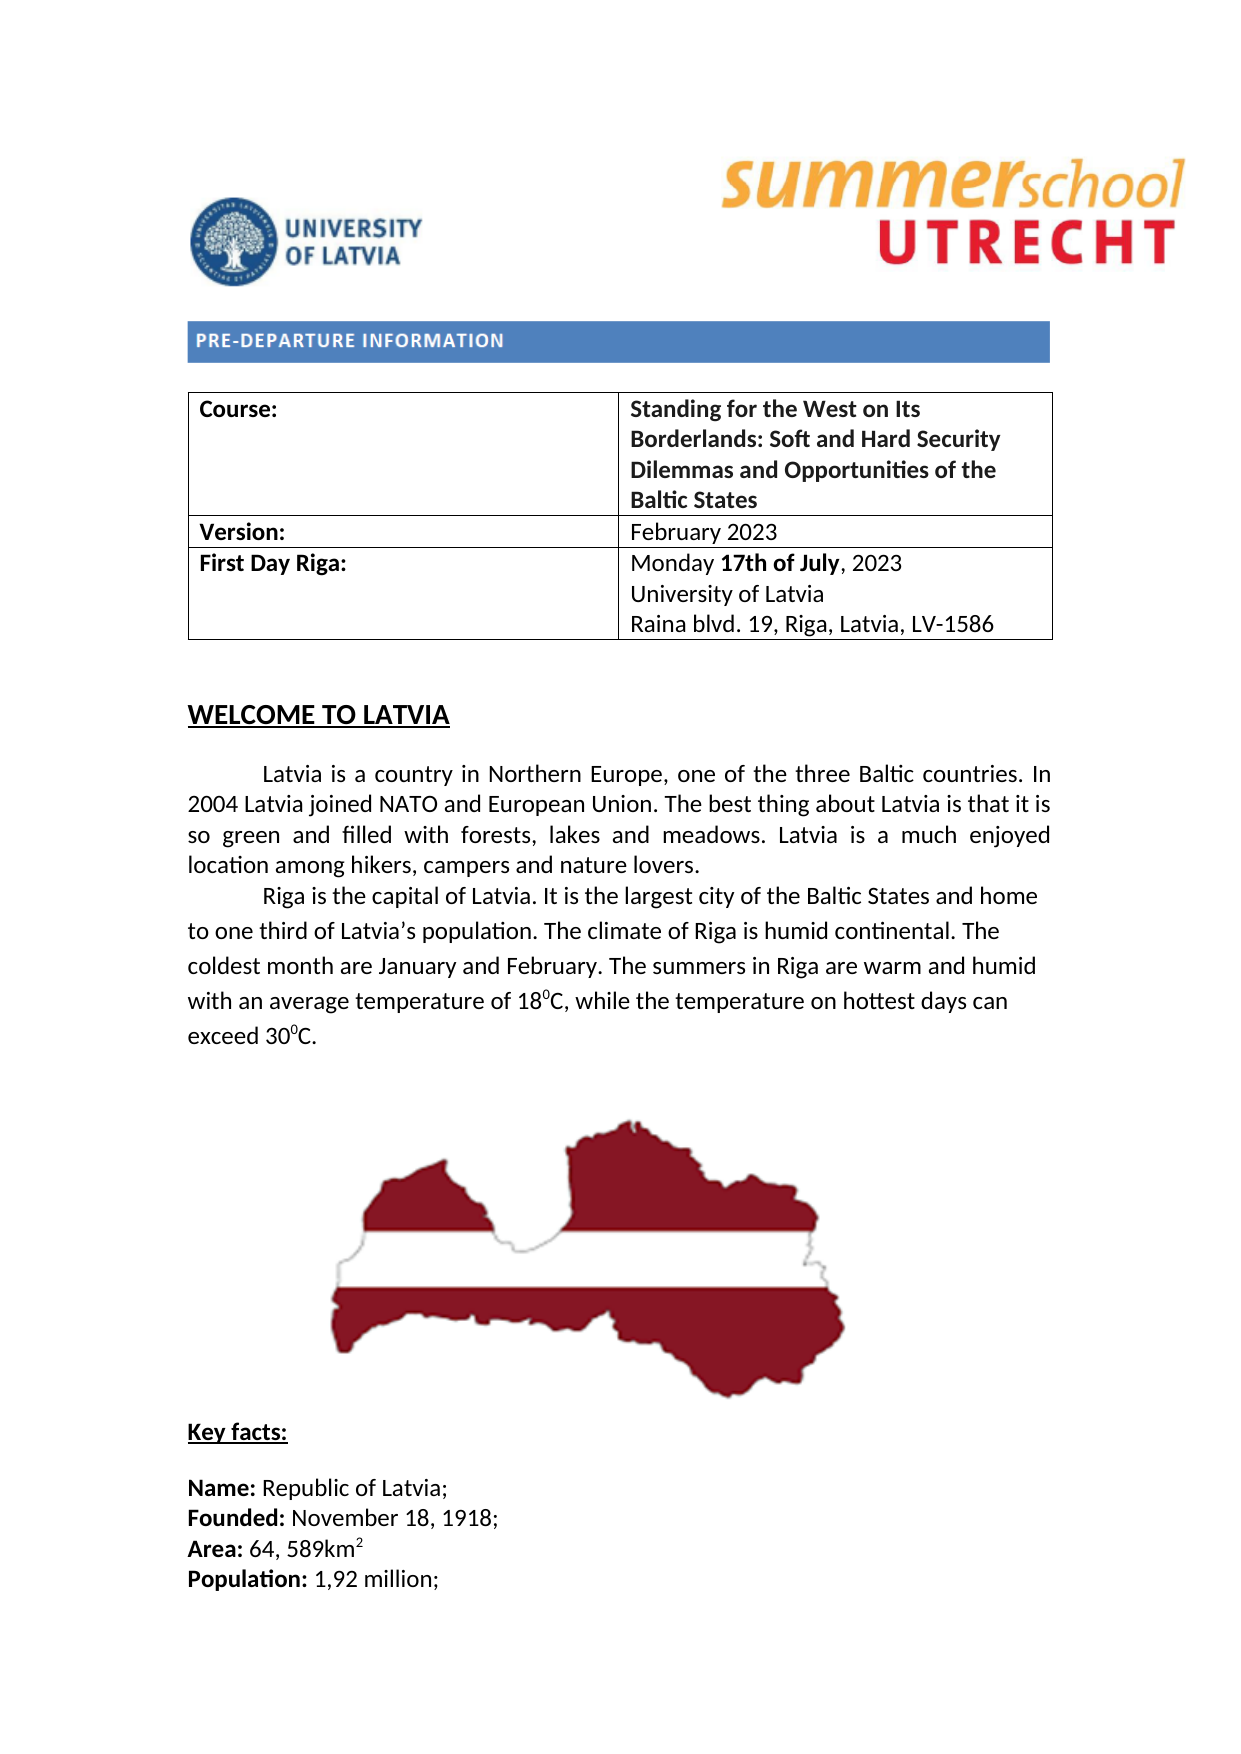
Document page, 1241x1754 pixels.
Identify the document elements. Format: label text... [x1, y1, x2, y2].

table_cell February 2023 [619, 516, 1052, 547]
text Population: 1,92 million; [187, 1563, 1053, 1594]
text WELCOME TO LATVIA [187, 696, 1053, 732]
table_cell Version: [189, 516, 618, 547]
table_header Standing for the West on Its Borderlands: Soft and Hard Security Dilemmas and Opportunities of the Baltic States [619, 393, 1052, 515]
text Area: 64, 589km2 [187, 1533, 1053, 1563]
table_cell First Day Riga: [189, 548, 618, 639]
picture [717, 150, 1194, 274]
picture [161, 150, 460, 299]
table_header Course: [189, 393, 618, 515]
text Name: Republic of Latvia; [187, 1472, 1053, 1502]
picture [326, 1107, 846, 1419]
text Riga is the capital of Latvia. It is the largest city of the Baltic States and home to one third of Latvia’s population. The climate of Riga is humid continental. The coldest month are January and February. The summers in Riga are warm and humid with an average temperature of 180C, while the temperature on hottest days can exceed 300C. [187, 880, 1053, 1050]
table_cell Monday 17th of July, 2023 University of Latvia Raina blvd. 19, Riga, Latvia, LV-1586 [619, 548, 1052, 639]
picture [187, 316, 1053, 367]
text Founded: November 18, 1918; [187, 1502, 1053, 1533]
text Key facts: [187, 1416, 1053, 1446]
text Latvia is a country in Northern Europe, one of the three Baltic countries. In 2004 Latvia joined NATO and European Union. The best thing about Latvia is that it is so green and filled with forests, lakes and meadows. Latvia is a much enjoyed location among hikers, campers and nature lovers. [187, 758, 1053, 880]
